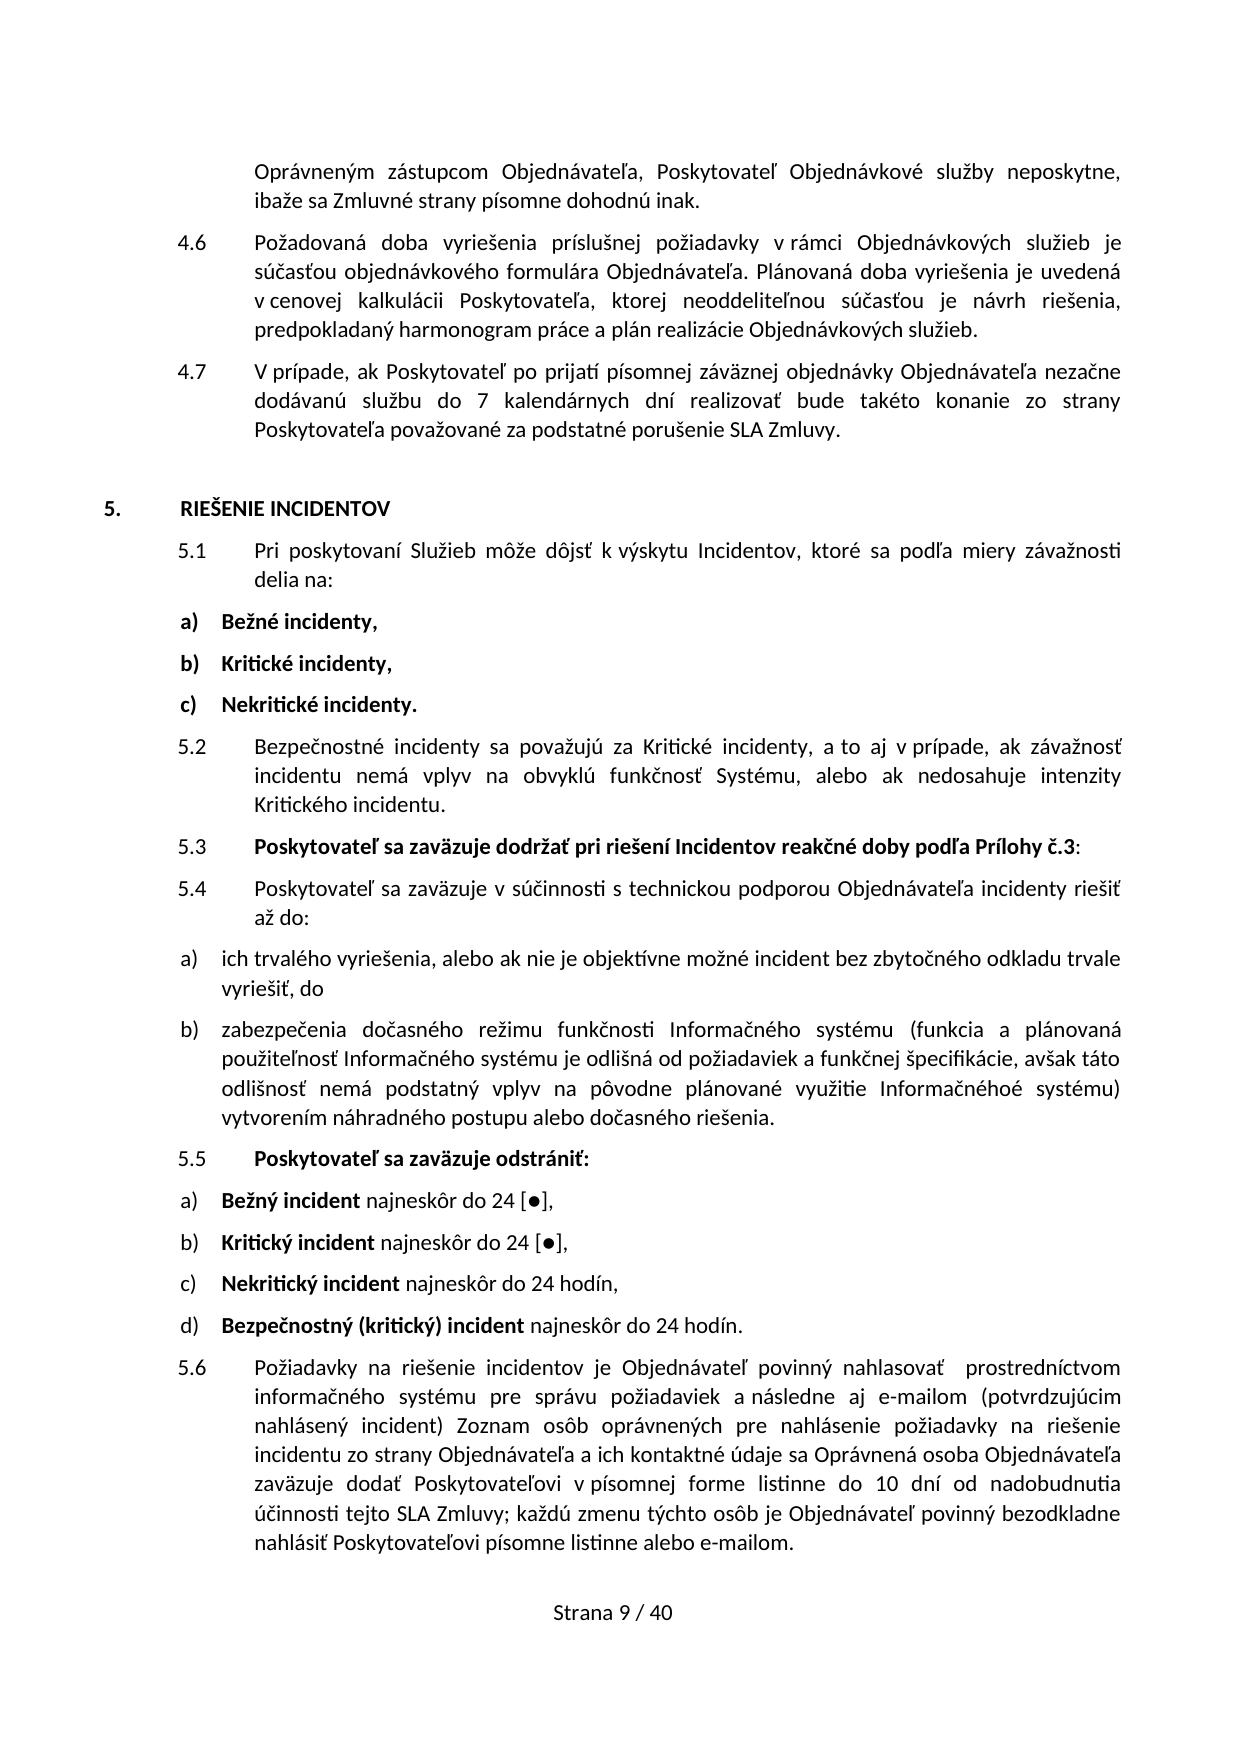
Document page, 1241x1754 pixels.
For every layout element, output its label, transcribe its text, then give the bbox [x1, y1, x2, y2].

list Nekritický incident najneskôr do 24 hodín, [180, 1268, 1122, 1298]
text Poskytovateľ sa zaväzuje odstrániť: [177, 1143, 1122, 1173]
text Poskytovateľ sa zaväzuje dodržať pri riešení Incidentov reakčné doby podľa Prílohy č.3: [177, 831, 1122, 860]
text Pri poskytovaní Služieb môže dôjsť k výskytu Incidentov, ktoré sa podľa miery závažnosti delia na: [177, 535, 1122, 593]
text Požiadavky na riešenie incidentov je Objednávateľ povinný nahlasovať prostredníctvom informačného systému pre správu požiadaviek a následne aj e-mailom (potvrdzujúcim nahlásený incident) Zoznam osôb oprávnených pre nahlásenie požiadavky na riešenie incidentu zo strany Objednávateľa a ich kontaktné údaje sa Oprávnená osoba Objednávateľa zaväzuje dodať Poskytovateľovi v písomnej forme listinne do 10 dní od nadobudnutia účinnosti tejto SLA Zmluvy; každú zmenu týchto osôb je Objednávateľ povinný bezodkladne nahlásiť Poskytovateľovi písomne listinne alebo e-mailom. [177, 1352, 1122, 1556]
text RIEŠENIE INCIDENTOV [103, 493, 1122, 523]
text V prípade, ak Poskytovateľ po prijatí písomnej záväznej objednávky Objednávateľa nezačne dodávanú službu do 7 kalendárnych dní realizovať bude takéto konanie zo strany Poskytovateľa považované za podstatné porušenie SLA Zmluvy. [177, 356, 1122, 443]
list Bezpečnostný (kritický) incident najneskôr do 24 hodín. [180, 1310, 1122, 1339]
list Kritické incidenty, [180, 648, 1122, 677]
text Požadovaná doba vyriešenia príslušnej požiadavky v rámci Objednávkových služieb je súčasťou objednávkového formulára Objednávateľa. Plánovaná doba vyriešenia je uvedená v cenovej kalkulácii Poskytovateľa, ktorej neoddeliteľnou súčasťou je návrh riešenia, predpokladaný harmonogram práce a plán realizácie Objednávkových služieb. [177, 227, 1122, 343]
list ich trvalého vyriešenia, alebo ak nie je objektívne možné incident bez zbytočného odkladu trvale vyriešiť, do [180, 943, 1122, 1002]
text Bezpečnostné incidenty sa považujú za Kritické incidenty, a to aj v prípade, ak závažnosť incidentu nemá vplyv na obvyklú funkčnosť Systému, alebo ak nedosahuje intenzity Kritického incidentu. [177, 731, 1122, 818]
list Kritický incident najneskôr do 24 [●], [180, 1227, 1122, 1256]
list Bežný incident najneskôr do 24 [●], [180, 1185, 1122, 1214]
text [177, 156, 1122, 214]
list Bežné incidenty, [180, 606, 1122, 635]
list zabezpečenia dočasného režimu funkčnosti Informačného systému (funkcia a plánovaná použiteľnosť Informačného systému je odlišná od požiadaviek a funkčnej špecifikácie, avšak táto odlišnosť nemá podstatný vplyv na pôvodne plánované využitie Informačnéhoé systému) vytvorením náhradného postupu alebo dočasného riešenia. [180, 1014, 1122, 1131]
text Poskytovateľ sa zaväzuje v súčinnosti s technickou podporou Objednávateľa incidenty riešiť až do: [177, 873, 1122, 931]
list Nekritické incidenty. [180, 689, 1122, 718]
